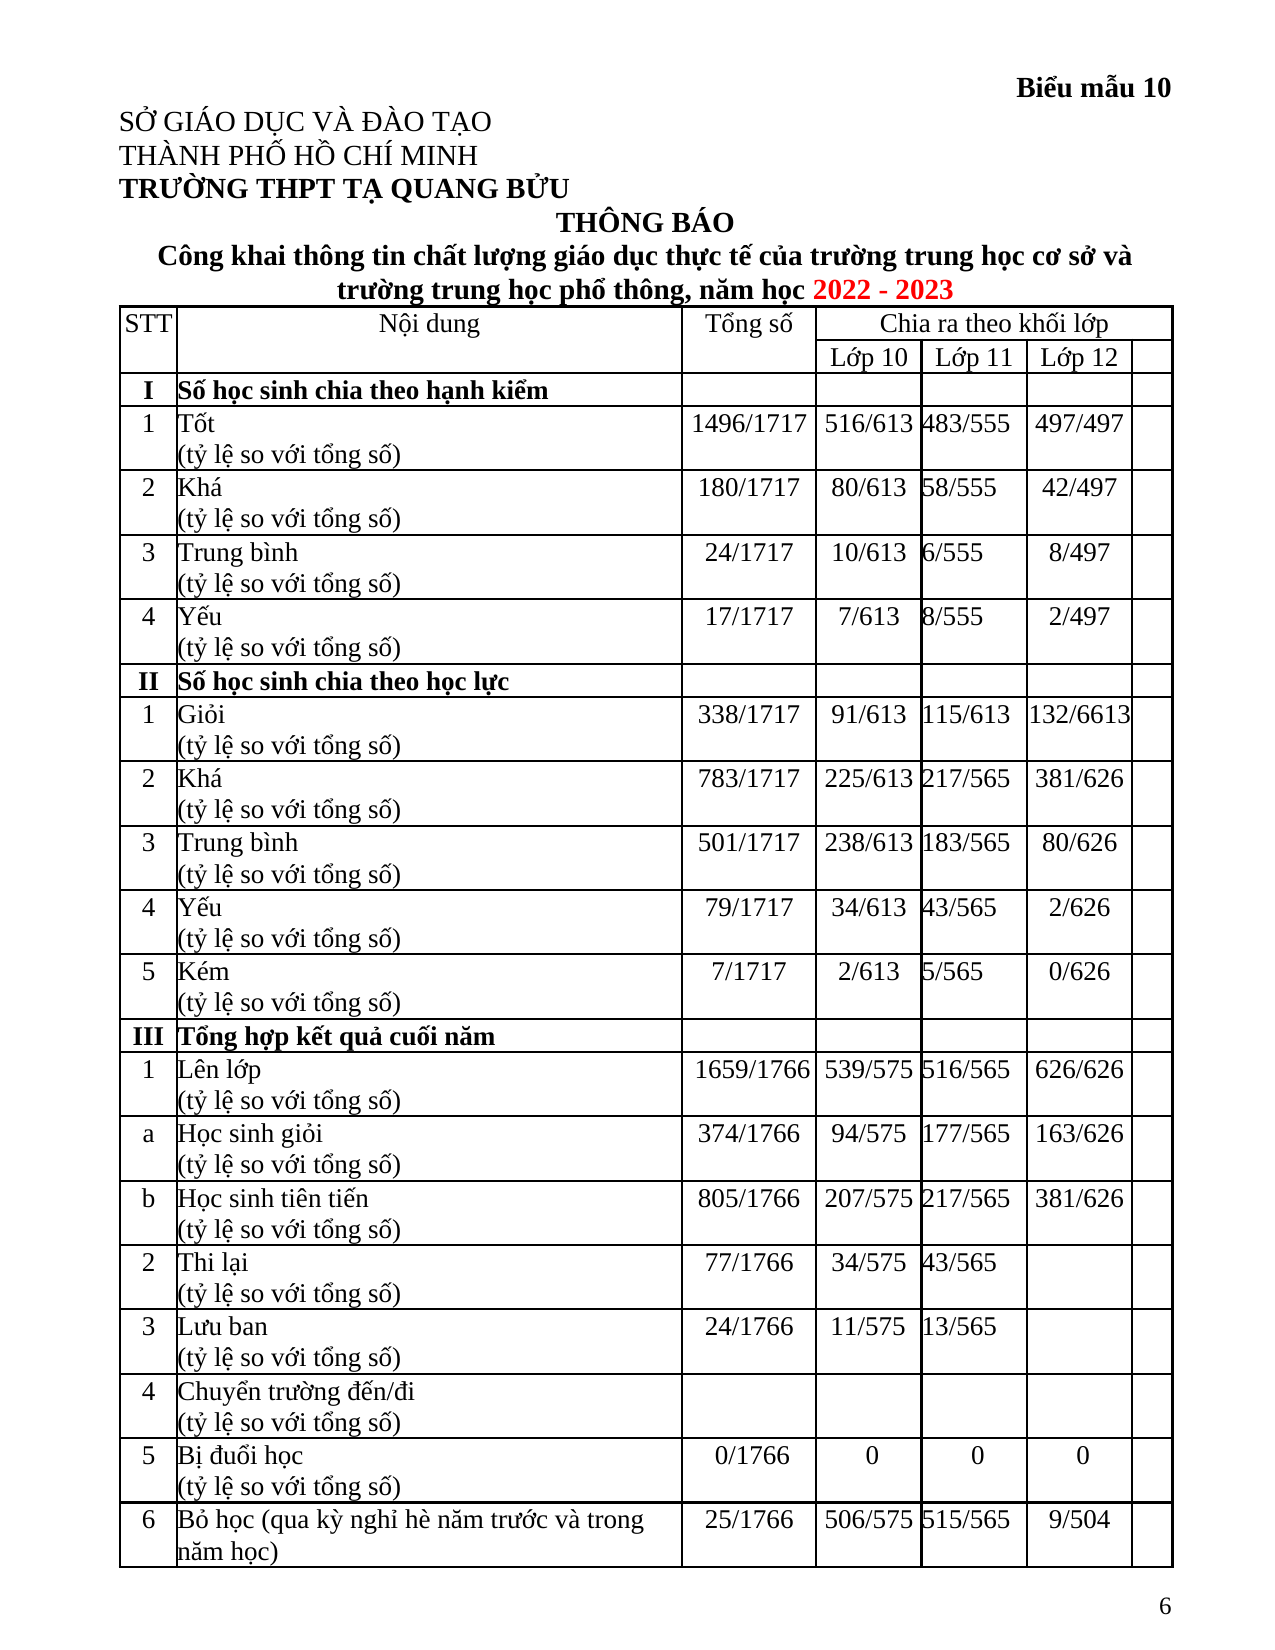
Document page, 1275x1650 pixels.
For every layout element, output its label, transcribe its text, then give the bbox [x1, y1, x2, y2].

table_cell b [121, 1182, 176, 1244]
table_cell 381/626 [1028, 762, 1131, 824]
table_cell [1028, 1375, 1131, 1437]
table_cell 2/626 [1028, 891, 1131, 953]
table_cell 783/1717 [683, 762, 815, 824]
table_cell 1496/1717 [683, 407, 815, 469]
table_cell [817, 374, 920, 405]
table_cell [1028, 1020, 1131, 1051]
text TRƯỜNG THPT TẠ QUANG BỬU [118, 171, 1171, 205]
table_cell Khá (tỷ lệ so với tổng số) [178, 762, 681, 824]
table_cell 1 [121, 1053, 176, 1115]
table_cell 0 [817, 1439, 920, 1501]
table_cell 8/497 [1028, 536, 1131, 598]
table_cell 8/555 [923, 600, 1026, 662]
table_cell 34/575 [817, 1246, 920, 1308]
table_cell Kém (tỷ lệ so với tổng số) [178, 955, 681, 1018]
table_cell 7/613 [817, 600, 920, 662]
table_cell [1133, 1310, 1171, 1373]
table_cell Trung bình (tỷ lệ so với tổng số) [178, 536, 681, 598]
table_cell [923, 1375, 1026, 1437]
table_cell [817, 1375, 920, 1437]
table_cell 374/1766 [683, 1117, 815, 1179]
text Công khai thông tin chất lượng giáo dục thực tế của trường trung học cơ sở và trường trung học phổ thông, năm học 2022 - 2023 [118, 238, 1171, 305]
table_cell Thi lại (tỷ lệ so với tổng số) [178, 1246, 681, 1308]
table_cell 4 [121, 1375, 176, 1437]
table_cell [1133, 762, 1171, 824]
table_cell 5 [121, 1439, 176, 1501]
table_cell Lớp 10 [817, 341, 920, 372]
table_cell 132/6613 [1028, 698, 1131, 760]
table_cell 2 [121, 1246, 176, 1308]
table_cell [1133, 827, 1171, 889]
table_cell Giỏi (tỷ lệ so với tổng số) [178, 698, 681, 760]
table_cell 10/613 [817, 536, 920, 598]
table_cell 94/575 [817, 1117, 920, 1179]
table_cell 506/575 [817, 1504, 920, 1566]
table_cell [683, 1020, 815, 1051]
table_cell 177/565 [923, 1117, 1026, 1179]
table_cell 80/626 [1028, 827, 1131, 889]
table_cell III [121, 1020, 176, 1051]
table_cell [1133, 955, 1171, 1018]
table_cell 515/565 [923, 1504, 1026, 1566]
table_cell 34/613 [817, 891, 920, 953]
table_cell [1133, 665, 1171, 696]
table_cell 11/575 [817, 1310, 920, 1373]
table_cell [1133, 374, 1171, 405]
table_cell 5/565 [923, 955, 1026, 1018]
table_cell 5 [121, 955, 176, 1018]
table_cell 225/613 [817, 762, 920, 824]
table_cell 483/555 [923, 407, 1026, 469]
text SỞ GIÁO DỤC VÀ ĐÀO TẠO [118, 104, 1171, 138]
table_cell Học sinh tiên tiến (tỷ lệ so với tổng số) [178, 1182, 681, 1244]
table_cell Lớp 11 [923, 341, 1026, 372]
table_cell Số học sinh chia theo học lực [178, 665, 681, 696]
table_cell 217/565 [923, 1182, 1026, 1244]
table_cell [1133, 1020, 1171, 1051]
table_cell II [121, 665, 176, 696]
table_cell 180/1717 [683, 471, 815, 534]
table_cell [1133, 536, 1171, 598]
table_cell Tổng hợp kết quả cuối năm [178, 1020, 681, 1051]
table_cell 43/565 [923, 1246, 1026, 1308]
table_cell [1133, 471, 1171, 534]
table_cell [1133, 1246, 1171, 1308]
table_cell Khá (tỷ lệ so với tổng số) [178, 471, 681, 534]
table_cell [1028, 665, 1131, 696]
table_cell Số học sinh chia theo hạnh kiểm [178, 374, 681, 405]
table_header Nội dung [178, 308, 681, 372]
table_cell 0 [923, 1439, 1026, 1501]
table_cell 25/1766 [683, 1504, 815, 1566]
table_cell 2 [121, 762, 176, 824]
table_cell [1133, 1375, 1171, 1437]
table_header STT [121, 308, 176, 372]
table_cell Yếu (tỷ lệ so với tổng số) [178, 600, 681, 662]
table_cell Lưu ban (tỷ lệ so với tổng số) [178, 1310, 681, 1373]
table_cell 9/504 [1028, 1504, 1131, 1566]
table_cell [817, 1020, 920, 1051]
table_cell Lớp 12 [1028, 341, 1131, 372]
table_cell [1133, 1053, 1171, 1115]
table_cell [1133, 1182, 1171, 1244]
table_cell 80/613 [817, 471, 920, 534]
table_cell 6/555 [923, 536, 1026, 598]
table_cell [1028, 1246, 1131, 1308]
text THÀNH PHỐ HỒ CHÍ MINH [118, 138, 1171, 171]
table_cell [1133, 407, 1171, 469]
table_cell Bị đuổi học (tỷ lệ so với tổng số) [178, 1439, 681, 1501]
table_cell 626/626 [1028, 1053, 1131, 1115]
table_cell [1133, 600, 1171, 662]
table_cell 2/497 [1028, 600, 1131, 662]
table_cell [1133, 1439, 1171, 1501]
table_cell 497/497 [1028, 407, 1131, 469]
table_cell 338/1717 [683, 698, 815, 760]
table_cell 115/613 [923, 698, 1026, 760]
table_cell 6 [121, 1504, 176, 1566]
table_cell 24/1766 [683, 1310, 815, 1373]
table_cell [683, 374, 815, 405]
table_header Tổng số [683, 308, 815, 372]
table_cell 79/1717 [683, 891, 815, 953]
table_cell 3 [121, 827, 176, 889]
table_cell 2/613 [817, 955, 920, 1018]
table_cell 183/565 [923, 827, 1026, 889]
table_cell Học sinh giỏi (tỷ lệ so với tổng số) [178, 1117, 681, 1179]
table_cell 4 [121, 600, 176, 662]
table_cell 58/555 [923, 471, 1026, 534]
table_cell [1028, 1310, 1131, 1373]
table_cell 501/1717 [683, 827, 815, 889]
table_cell [1133, 1117, 1171, 1179]
table_cell 381/626 [1028, 1182, 1131, 1244]
table_cell [923, 665, 1026, 696]
table_cell 539/575 [817, 1053, 920, 1115]
table_cell [1133, 341, 1171, 372]
table_cell 0 [1028, 1439, 1131, 1501]
table_cell 1 [121, 698, 176, 760]
table_cell 3 [121, 536, 176, 598]
table_cell [817, 665, 920, 696]
table_cell [1133, 891, 1171, 953]
table_cell 1 [121, 407, 176, 469]
table_cell 7/1717 [683, 955, 815, 1018]
table_cell Lên lớp (tỷ lệ so với tổng số) [178, 1053, 681, 1115]
text Biểu mẫu 10 [118, 71, 1171, 104]
table_cell 516/613 [817, 407, 920, 469]
table_cell 163/626 [1028, 1117, 1131, 1179]
table_cell [923, 1020, 1026, 1051]
table_cell 1659/1766 [683, 1053, 815, 1115]
table_cell 0/626 [1028, 955, 1131, 1018]
table_cell 3 [121, 1310, 176, 1373]
table_cell Chuyển trường đến/đi (tỷ lệ so với tổng số) [178, 1375, 681, 1437]
table_cell a [121, 1117, 176, 1179]
table_cell 77/1766 [683, 1246, 815, 1308]
table_cell [1028, 374, 1131, 405]
table_cell 24/1717 [683, 536, 815, 598]
table_cell 13/565 [923, 1310, 1026, 1373]
table_cell [1133, 1504, 1171, 1566]
text THÔNG BÁO [118, 205, 1171, 238]
table_cell 207/575 [817, 1182, 920, 1244]
table_cell I [121, 374, 176, 405]
table_cell 17/1717 [683, 600, 815, 662]
table_cell 238/613 [817, 827, 920, 889]
table_cell [683, 665, 815, 696]
table_cell Trung bình (tỷ lệ so với tổng số) [178, 827, 681, 889]
table_cell [1133, 698, 1171, 760]
table_cell 43/565 [923, 891, 1026, 953]
table_header Chia ra theo khối lớp [817, 308, 1171, 338]
table_cell Yếu (tỷ lệ so với tổng số) [178, 891, 681, 953]
table_cell 2 [121, 471, 176, 534]
table_cell 217/565 [923, 762, 1026, 824]
table_cell 42/497 [1028, 471, 1131, 534]
table_cell Tốt (tỷ lệ so với tổng số) [178, 407, 681, 469]
table_cell 0/1766 [683, 1439, 815, 1501]
table_cell [923, 374, 1026, 405]
table_cell 805/1766 [683, 1182, 815, 1244]
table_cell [178, 1504, 681, 1566]
table_cell [683, 1375, 815, 1437]
table_cell 516/565 [923, 1053, 1026, 1115]
table_cell 91/613 [817, 698, 920, 760]
table_cell 4 [121, 891, 176, 953]
